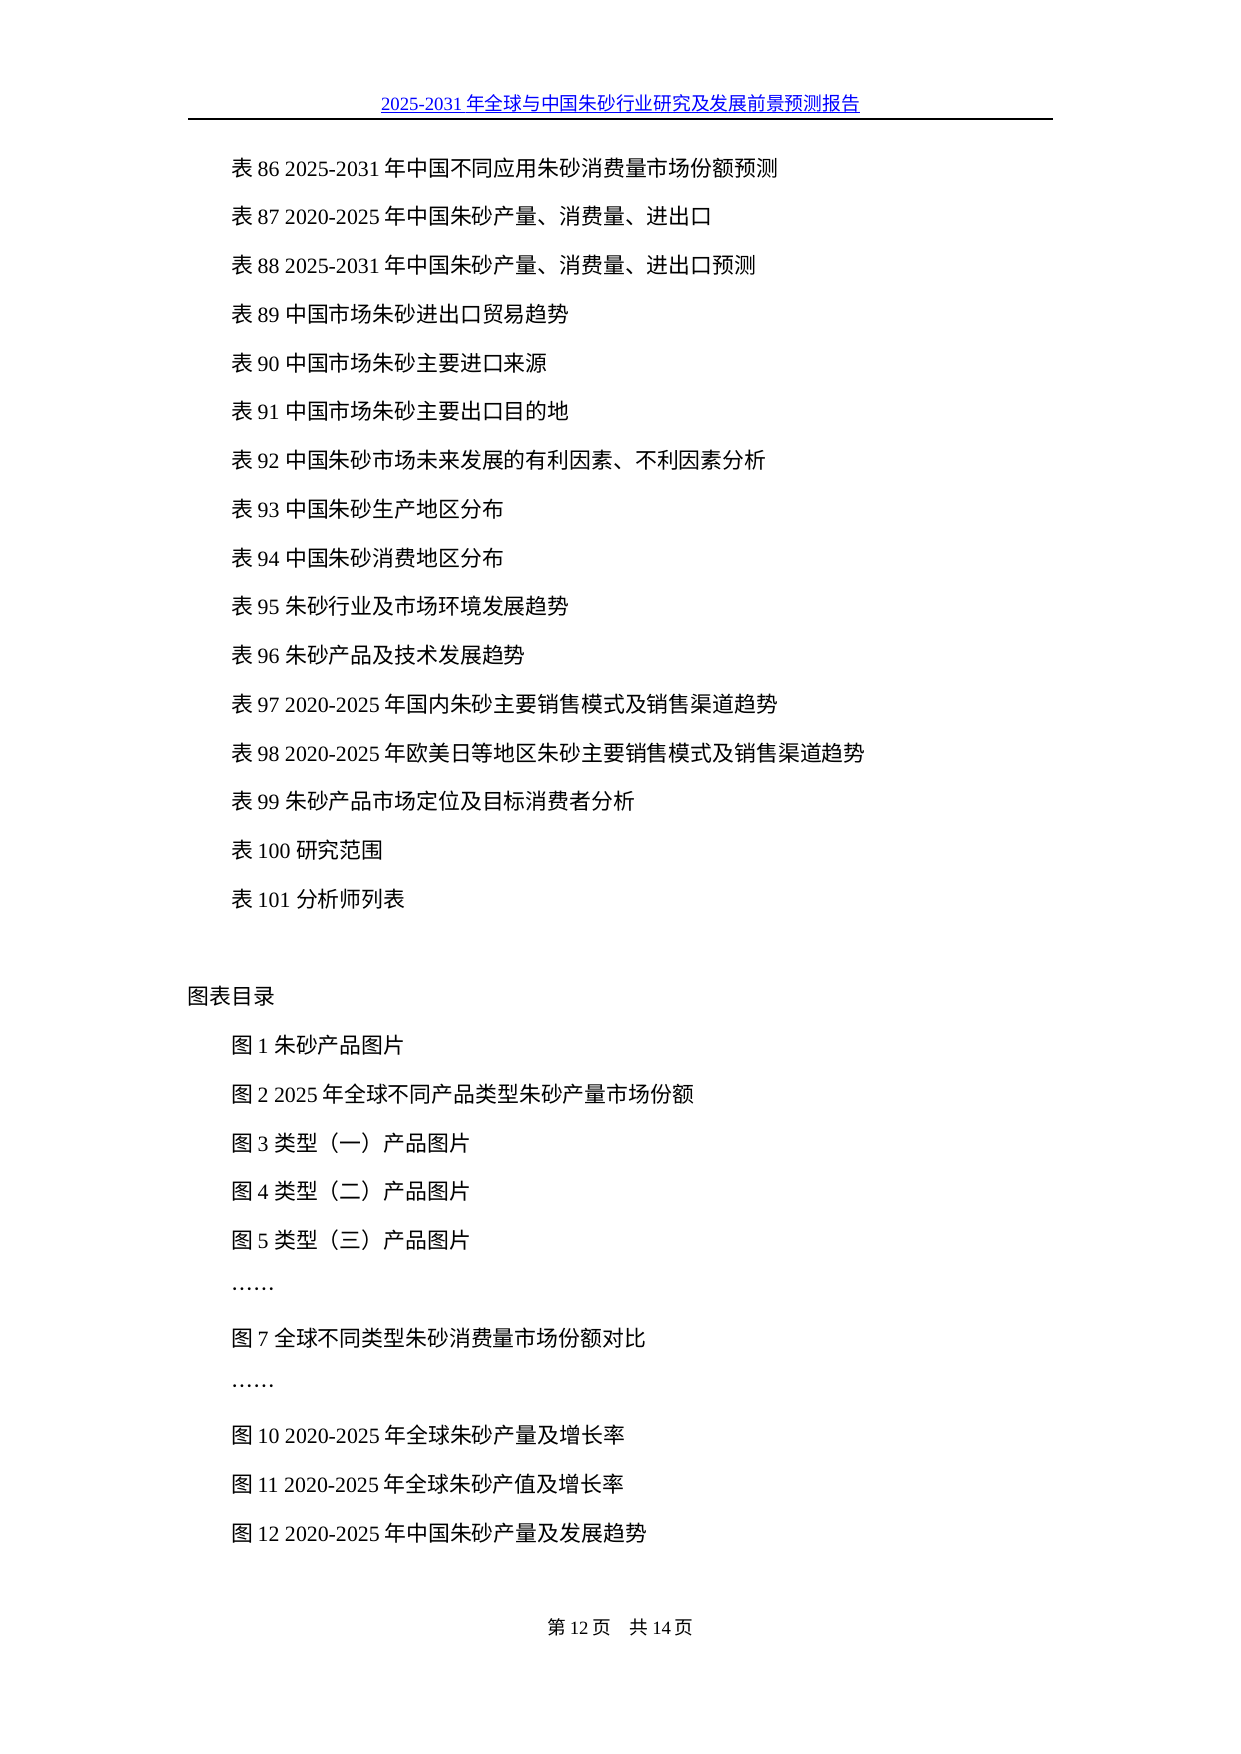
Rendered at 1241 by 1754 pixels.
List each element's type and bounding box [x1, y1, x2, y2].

text [187, 150, 1053, 1548]
